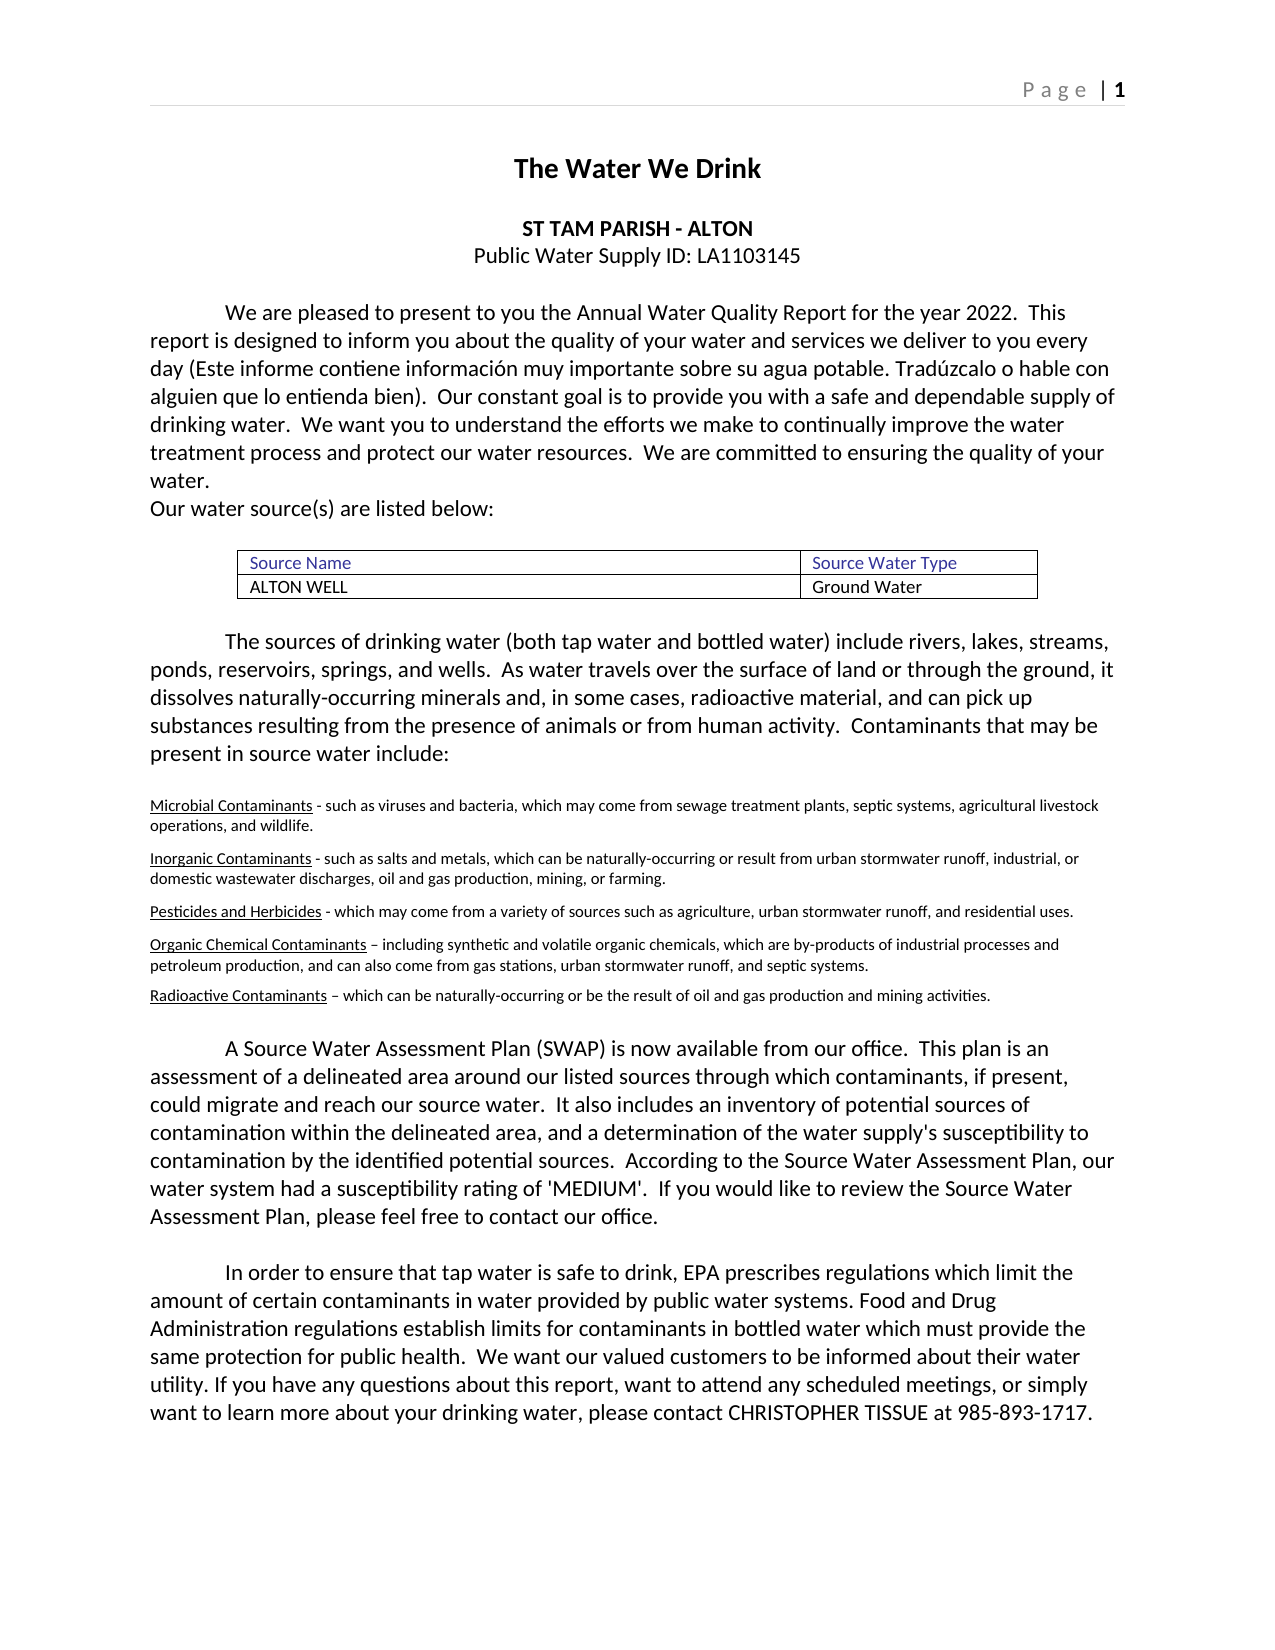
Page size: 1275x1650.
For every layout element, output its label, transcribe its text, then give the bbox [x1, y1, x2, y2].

text The sources of drinking water (both tap water and bottled water) include rivers, lakes, streams, ponds, reservoirs, springs, and wells. As water travels over the surface of land or through the ground, it dissolves naturally-occurring minerals and, in some cases, radioactive material, and can pick up substances resulting from the presence of animals or from human activity. Contaminants that may be present in source water include: [150, 627, 1125, 767]
table_header Source Water Type [801, 551, 1037, 574]
text Radioactive Contaminants – which can be naturally-occurring or be the result of oil and gas production and mining activities. [150, 986, 1125, 1006]
text Microbial Contaminants - such as viruses and bacteria, which may come from sewage treatment plants, septic systems, agricultural livestock operations, and wildlife. [150, 795, 1125, 836]
text We are pleased to present to you the Annual Water Quality Report for the year 2022. This report is designed to inform you about the quality of your water and services we deliver to you every day (Este informe contiene información muy importante sobre su agua potable. Tradúzcalo o hable con alguien que lo entienda bien). Our constant goal is to provide you with a safe and dependable supply of drinking water. We want you to understand the efforts we make to continually improve the water treatment process and protect our water resources. We are committed to ensuring the quality of your water. [150, 298, 1125, 494]
text ST TAM PARISH - ALTON [150, 214, 1125, 242]
text In order to ensure that tap water is safe to drink, EPA prescribes regulations which limit the amount of certain contaminants in water provided by public water systems. Food and Drug Administration regulations establish limits for contaminants in bottled water which must provide the same protection for public health. We want our valued customers to be informed about their water utility. If you have any questions about this report, want to attend any scheduled meetings, or simply want to learn more about your drinking water, please contact CHRISTOPHER TISSUE at 985-893-1717. [150, 1258, 1125, 1426]
text Our water source(s) are listed below: [150, 494, 1125, 522]
text Pesticides and Herbicides - which may come from a variety of sources such as agriculture, urban stormwater runoff, and residential uses. [150, 902, 1125, 922]
text A Source Water Assessment Plan (SWAP) is now available from our office. This plan is an assessment of a delineated area around our listed sources through which contaminants, if present, could migrate and reach our source water. It also includes an inventory of potential sources of contamination within the delineated area, and a determination of the water supply's susceptibility to contamination by the identified potential sources. According to the Source Water Assessment Plan, our water system had a susceptibility rating of 'MEDIUM'. If you would like to review the Source Water Assessment Plan, please feel free to contact our office. [150, 1034, 1125, 1230]
table_header Source Name [238, 551, 800, 574]
text The Water We Drink [150, 150, 1125, 186]
table_cell ALTON WELL [238, 575, 800, 598]
text Organic Chemical Contaminants – including synthetic and volatile organic chemicals, which are by-products of industrial processes and petroleum production, and can also come from gas stations, urban stormwater runoff, and septic systems. [150, 935, 1125, 975]
text Public Water Supply ID: LA1103145 [150, 242, 1125, 270]
table_cell Ground Water [801, 575, 1037, 598]
text Inorganic Contaminants - such as salts and metals, which can be naturally-occurring or result from urban stormwater runoff, industrial, or domestic wastewater discharges, oil and gas production, mining, or farming. [150, 848, 1125, 889]
